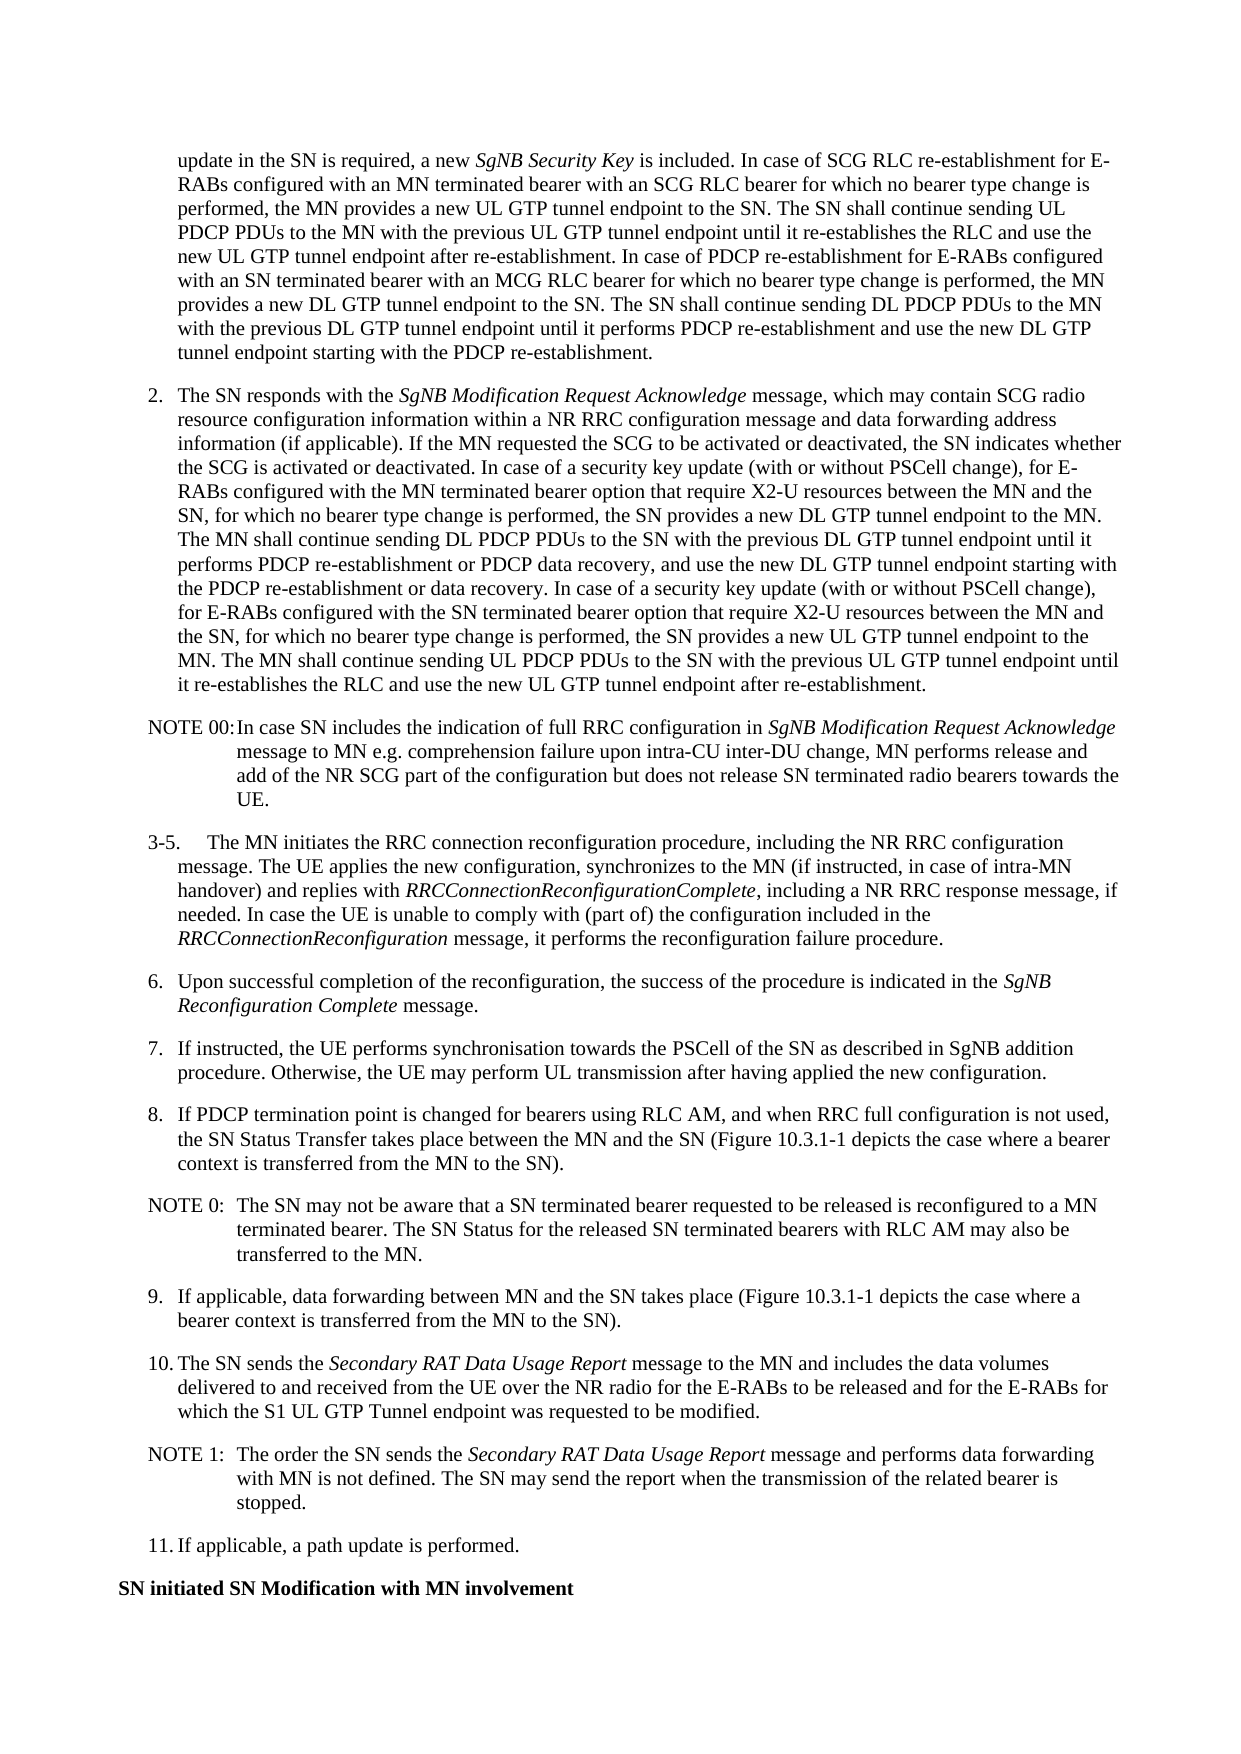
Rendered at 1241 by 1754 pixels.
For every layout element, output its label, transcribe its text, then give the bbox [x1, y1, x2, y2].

text 7. If instructed, the UE performs synchronisation towards the PSCell of the SN as described in SgNB addition procedure. Otherwise, the UE may perform UL transmission after having applied the new configuration. [148, 1036, 1122, 1084]
text NOTE 0: The SN may not be aware that a SN terminated bearer requested to be released is reconfigured to a MN terminated bearer. The SN Status for the released SN terminated bearers with RLC AM may also be transferred to the MN. [148, 1193, 1122, 1266]
text 6. Upon successful completion of the reconfiguration, the success of the procedure is indicated in the SgNB Reconfiguration Complete message. [148, 969, 1122, 1017]
text 2. The SN responds with the SgNB Modification Request Acknowledge message, which may contain SCG radio resource configuration information within a NR RRC configuration message and data forwarding address information (if applicable). If the MN requested the SCG to be activated or deactivated, the SN indicates whether the SCG is activated or deactivated. In case of a security key update (with or without PSCell change), for E-RABs configured with the MN terminated bearer option that require X2-U resources between the MN and the SN, for which no bearer type change is performed, the SN provides a new DL GTP tunnel endpoint to the MN. The MN shall continue sending DL PDCP PDUs to the SN with the previous DL GTP tunnel endpoint until it performs PDCP re-establishment or PDCP data recovery, and use the new DL GTP tunnel endpoint starting with the PDCP re-establishment or data recovery. In case of a security key update (with or without PSCell change), for E-RABs configured with the SN terminated bearer option that require X2-U resources between the MN and the SN, for which no bearer type change is performed, the SN provides a new UL GTP tunnel endpoint to the MN. The MN shall continue sending UL PDCP PDUs to the SN with the previous UL GTP tunnel endpoint until it re-establishes the RLC and use the new UL GTP tunnel endpoint after re-establishment. [148, 383, 1122, 696]
text 10. The SN sends the Secondary RAT Data Usage Report message to the MN and includes the data volumes delivered to and received from the UE over the NR radio for the E-RABs to be released and for the E-RABs for which the S1 UL GTP Tunnel endpoint was requested to be modified. [148, 1351, 1122, 1423]
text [148, 148, 1122, 364]
text NOTE 1: The order the SN sends the Secondary RAT Data Usage Report message and performs data forwarding with MN is not defined. The SN may send the report when the transmission of the related bearer is stopped. [148, 1442, 1122, 1514]
text NOTE 00: In case SN includes the indication of full RRC configuration in SgNB Modification Request Acknowledge message to MN e.g. comprehension failure upon intra-CU inter-DU change, MN performs release and add of the NR SCG part of the configuration but does not release SN terminated radio bearers towards the UE. [148, 714, 1122, 811]
text 8. If PDCP termination point is changed for bearers using RLC AM, and when RRC full configuration is not used, the SN Status Transfer takes place between the MN and the SN (Figure 10.3.1-1 depicts the case where a bearer context is transferred from the MN to the SN). [148, 1102, 1122, 1174]
text 3-5. The MN initiates the RRC connection reconfiguration procedure, including the NR RRC configuration message. The UE applies the new configuration, synchronizes to the MN (if instructed, in case of intra-MN handover) and replies with RRCConnectionReconfigurationComplete, including a NR RRC response message, if needed. In case the UE is unable to comply with (part of) the configuration included in the RRCConnectionReconfiguration message, it performs the reconfiguration failure procedure. [148, 829, 1122, 950]
text SN initiated SN Modification with MN involvement [118, 1576, 1122, 1600]
text 9. If applicable, data forwarding between MN and the SN takes place (Figure 10.3.1-1 depicts the case where a bearer context is transferred from the MN to the SN). [148, 1284, 1122, 1332]
text 11. If applicable, a path update is performed. [148, 1533, 1122, 1557]
